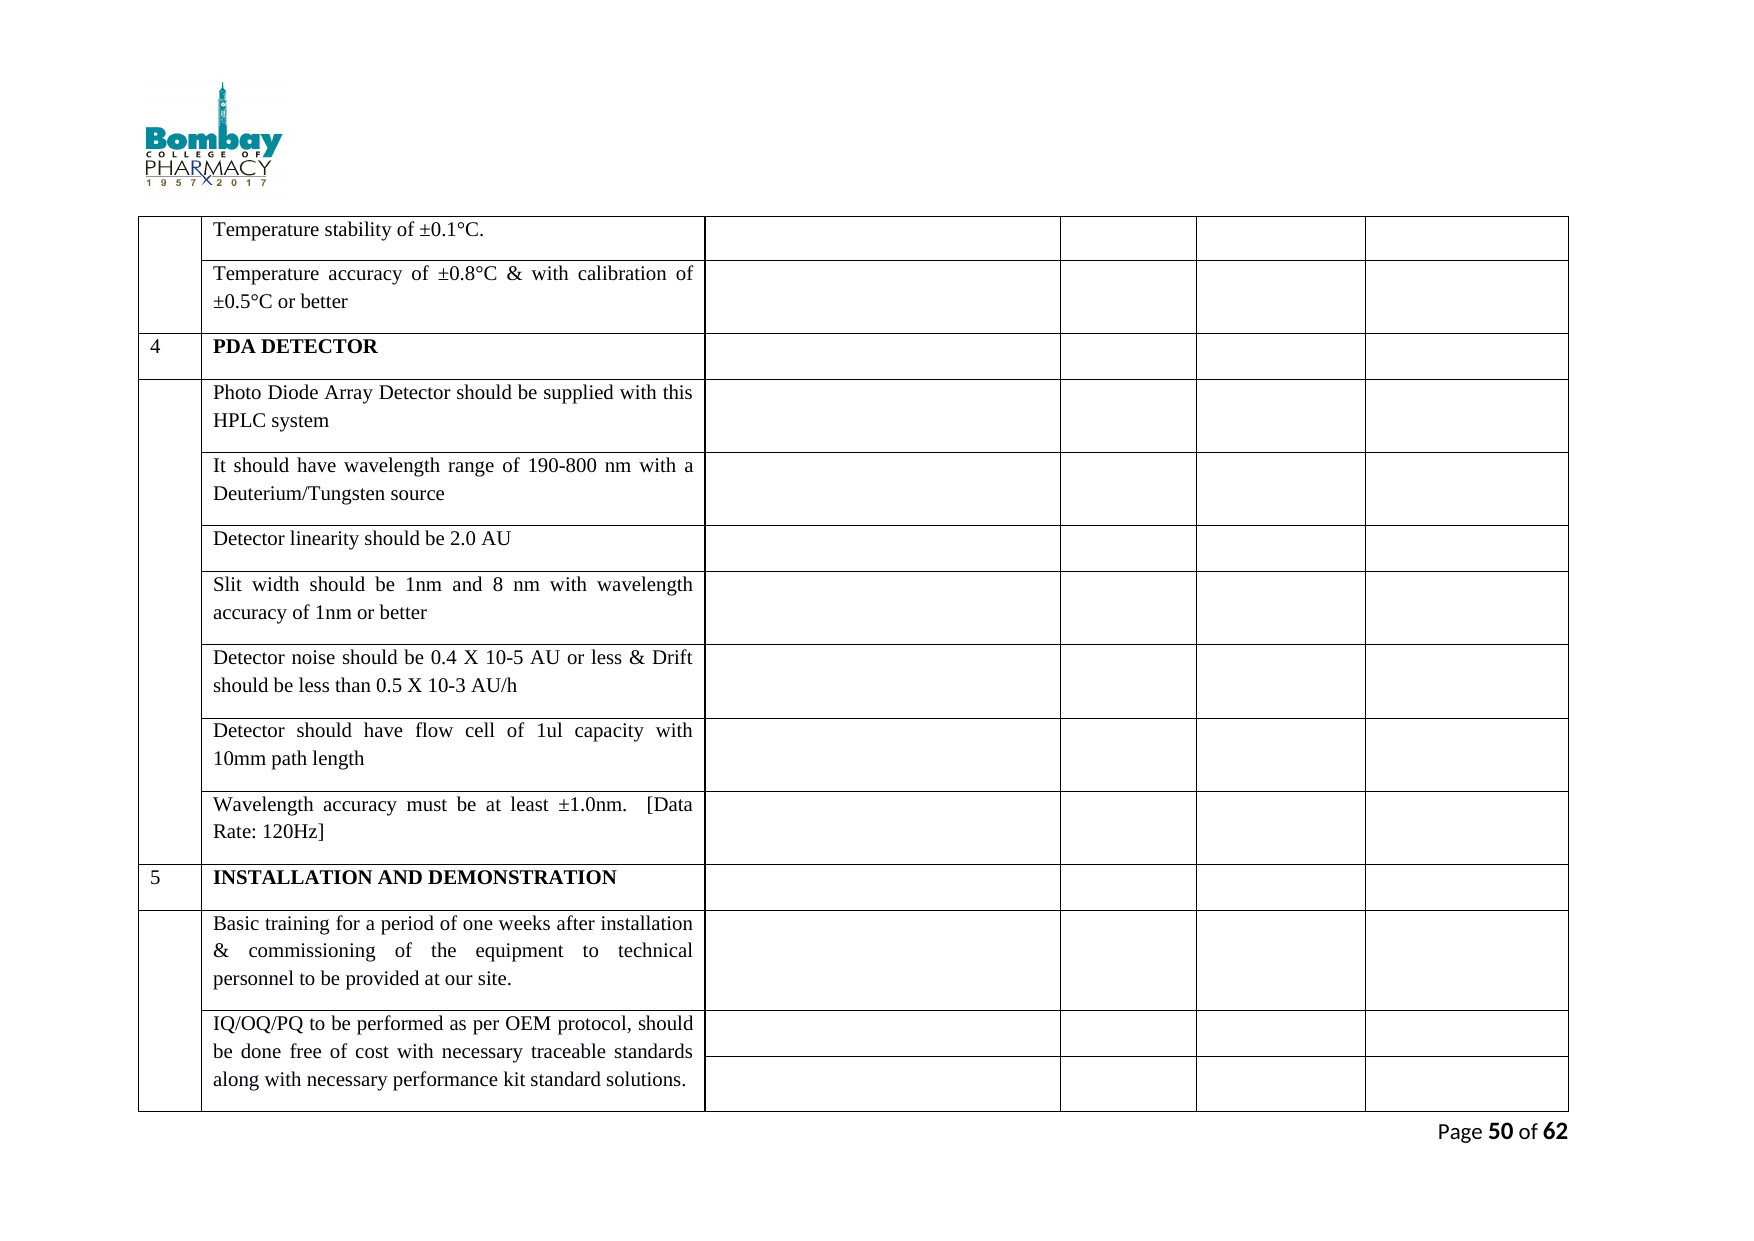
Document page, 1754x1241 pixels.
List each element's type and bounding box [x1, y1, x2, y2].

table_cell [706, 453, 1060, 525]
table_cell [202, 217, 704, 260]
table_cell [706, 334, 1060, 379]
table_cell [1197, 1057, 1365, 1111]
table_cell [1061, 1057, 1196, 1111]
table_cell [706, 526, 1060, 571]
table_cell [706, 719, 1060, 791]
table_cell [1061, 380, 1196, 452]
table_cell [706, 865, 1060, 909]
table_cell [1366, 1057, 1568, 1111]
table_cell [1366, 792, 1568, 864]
picture [138, 75, 290, 197]
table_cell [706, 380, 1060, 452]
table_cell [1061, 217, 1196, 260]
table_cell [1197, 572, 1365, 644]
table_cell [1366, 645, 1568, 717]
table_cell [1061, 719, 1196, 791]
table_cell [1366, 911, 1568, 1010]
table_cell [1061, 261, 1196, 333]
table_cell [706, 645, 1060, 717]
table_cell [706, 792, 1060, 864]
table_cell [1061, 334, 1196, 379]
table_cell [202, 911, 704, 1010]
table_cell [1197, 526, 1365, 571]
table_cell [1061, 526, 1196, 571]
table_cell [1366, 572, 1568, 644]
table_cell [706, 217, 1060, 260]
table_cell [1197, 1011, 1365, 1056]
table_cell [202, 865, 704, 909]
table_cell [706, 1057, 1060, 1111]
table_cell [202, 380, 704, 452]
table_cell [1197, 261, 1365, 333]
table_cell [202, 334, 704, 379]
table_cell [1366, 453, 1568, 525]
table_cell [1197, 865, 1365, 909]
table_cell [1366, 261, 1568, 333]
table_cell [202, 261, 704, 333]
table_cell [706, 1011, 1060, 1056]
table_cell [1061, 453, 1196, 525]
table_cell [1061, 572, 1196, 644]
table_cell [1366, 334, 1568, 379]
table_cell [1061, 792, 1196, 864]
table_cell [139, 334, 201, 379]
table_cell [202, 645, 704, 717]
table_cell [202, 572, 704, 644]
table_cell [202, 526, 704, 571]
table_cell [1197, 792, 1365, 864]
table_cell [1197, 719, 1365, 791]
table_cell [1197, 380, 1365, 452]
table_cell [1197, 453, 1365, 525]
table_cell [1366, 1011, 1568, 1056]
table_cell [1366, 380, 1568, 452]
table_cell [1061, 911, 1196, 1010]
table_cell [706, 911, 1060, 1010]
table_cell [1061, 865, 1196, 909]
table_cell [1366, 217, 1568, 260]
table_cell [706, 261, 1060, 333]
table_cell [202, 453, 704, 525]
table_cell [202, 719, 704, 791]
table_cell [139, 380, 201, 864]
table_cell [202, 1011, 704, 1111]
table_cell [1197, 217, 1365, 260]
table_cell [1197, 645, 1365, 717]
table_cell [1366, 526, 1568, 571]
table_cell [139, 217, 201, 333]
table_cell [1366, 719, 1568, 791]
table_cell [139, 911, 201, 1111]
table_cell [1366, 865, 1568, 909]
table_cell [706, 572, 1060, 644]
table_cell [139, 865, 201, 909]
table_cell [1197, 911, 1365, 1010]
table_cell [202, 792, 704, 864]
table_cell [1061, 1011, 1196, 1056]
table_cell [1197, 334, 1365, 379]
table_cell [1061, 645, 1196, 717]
